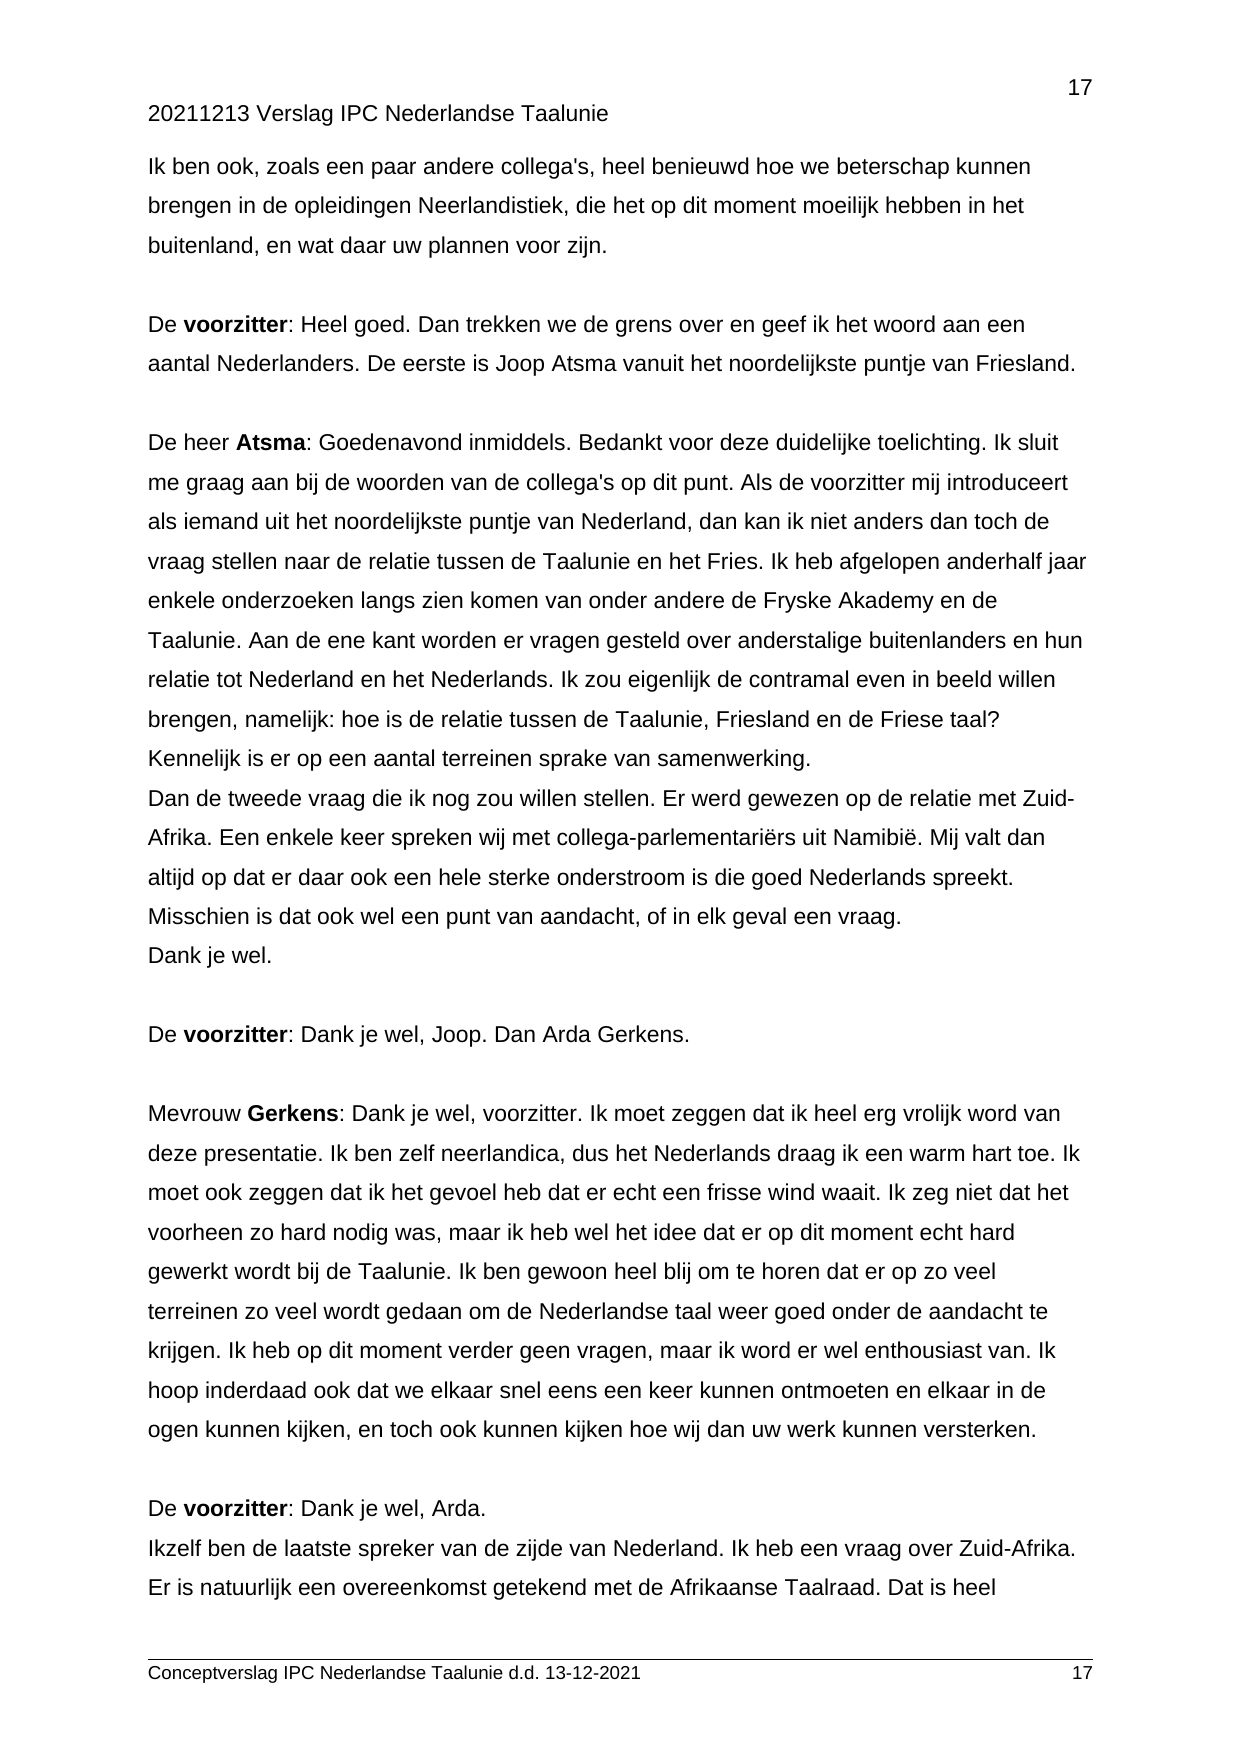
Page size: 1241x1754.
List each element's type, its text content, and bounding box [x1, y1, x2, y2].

text Dank je wel. [148, 942, 1093, 969]
text De voorzitter: Heel goed. Dan trekken we de grens over en geef ik het woord aan een aantal Nederlanders. De eerste is Joop Atsma vanuit het noordelijkste puntje van Friesland. [148, 311, 1093, 377]
text Mevrouw Gerkens: Dank je wel, voorzitter. Ik moet zeggen dat ik heel erg vrolijk word van deze presentatie. Ik ben zelf neerlandica, dus het Nederlands draag ik een warm hart toe. Ik moet ook zeggen dat ik het gevoel heb dat er echt een frisse wind waait. Ik zeg niet dat het voorheen zo hard nodig was, maar ik heb wel het idee dat er op dit moment echt hard gewerkt wordt bij de Taalunie. Ik ben gewoon heel blij om te horen dat er op zo veel terreinen zo veel wordt gedaan om de Nederlandse taal weer goed onder de aandacht te krijgen. Ik heb op dit moment verder geen vragen, maar ik word er wel enthousiast van. Ik hoop inderdaad ook dat we elkaar snel eens een keer kunnen ontmoeten en elkaar in de ogen kunnen kijken, en toch ook kunnen kijken hoe wij dan uw werk kunnen versterken. [148, 1100, 1093, 1442]
text De voorzitter: Dank je wel, Joop. Dan Arda Gerkens. [148, 1021, 1093, 1048]
text De voorzitter: Dank je wel, Arda. [148, 1495, 1093, 1521]
text De heer Atsma: Goedenavond inmiddels. Bedankt voor deze duidelijke toelichting. Ik sluit me graag aan bij de woorden van de collega's op dit punt. Als de voorzitter mij introduceert als iemand uit het noordelijkste puntje van Nederland, dan kan ik niet anders dan toch de vraag stellen naar de relatie tussen de Taalunie en het Fries. Ik heb afgelopen anderhalf jaar enkele onderzoeken langs zien komen van onder andere de Fryske Akademy en de Taalunie. Aan de ene kant worden er vragen gesteld over anderstalige buitenlanders en hun relatie tot Nederland en het Nederlands. Ik zou eigenlijk de contramal even in beeld willen brengen, namelijk: hoe is de relatie tussen de Taalunie, Friesland en de Friese taal? Kennelijk is er op een aantal terreinen sprake van samenwerking. [148, 429, 1093, 771]
text Ik ben ook, zoals een paar andere collega's, heel benieuwd hoe we beterschap kunnen brengen in de opleidingen Neerlandistiek, die het op dit moment moeilijk hebben in het buitenland, en wat daar uw plannen voor zijn. [148, 153, 1093, 258]
text Dan de tweede vraag die ik nog zou willen stellen. Er werd gewezen op de relatie met Zuid-Afrika. Een enkele keer spreken wij met collega-parlementariërs uit Namibië. Mij valt dan altijd op dat er daar ook een hele sterke onderstroom is die goed Nederlands spreekt. Misschien is dat ook wel een punt van aandacht, of in elk geval een vraag. [148, 784, 1093, 929]
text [148, 1534, 1093, 1600]
